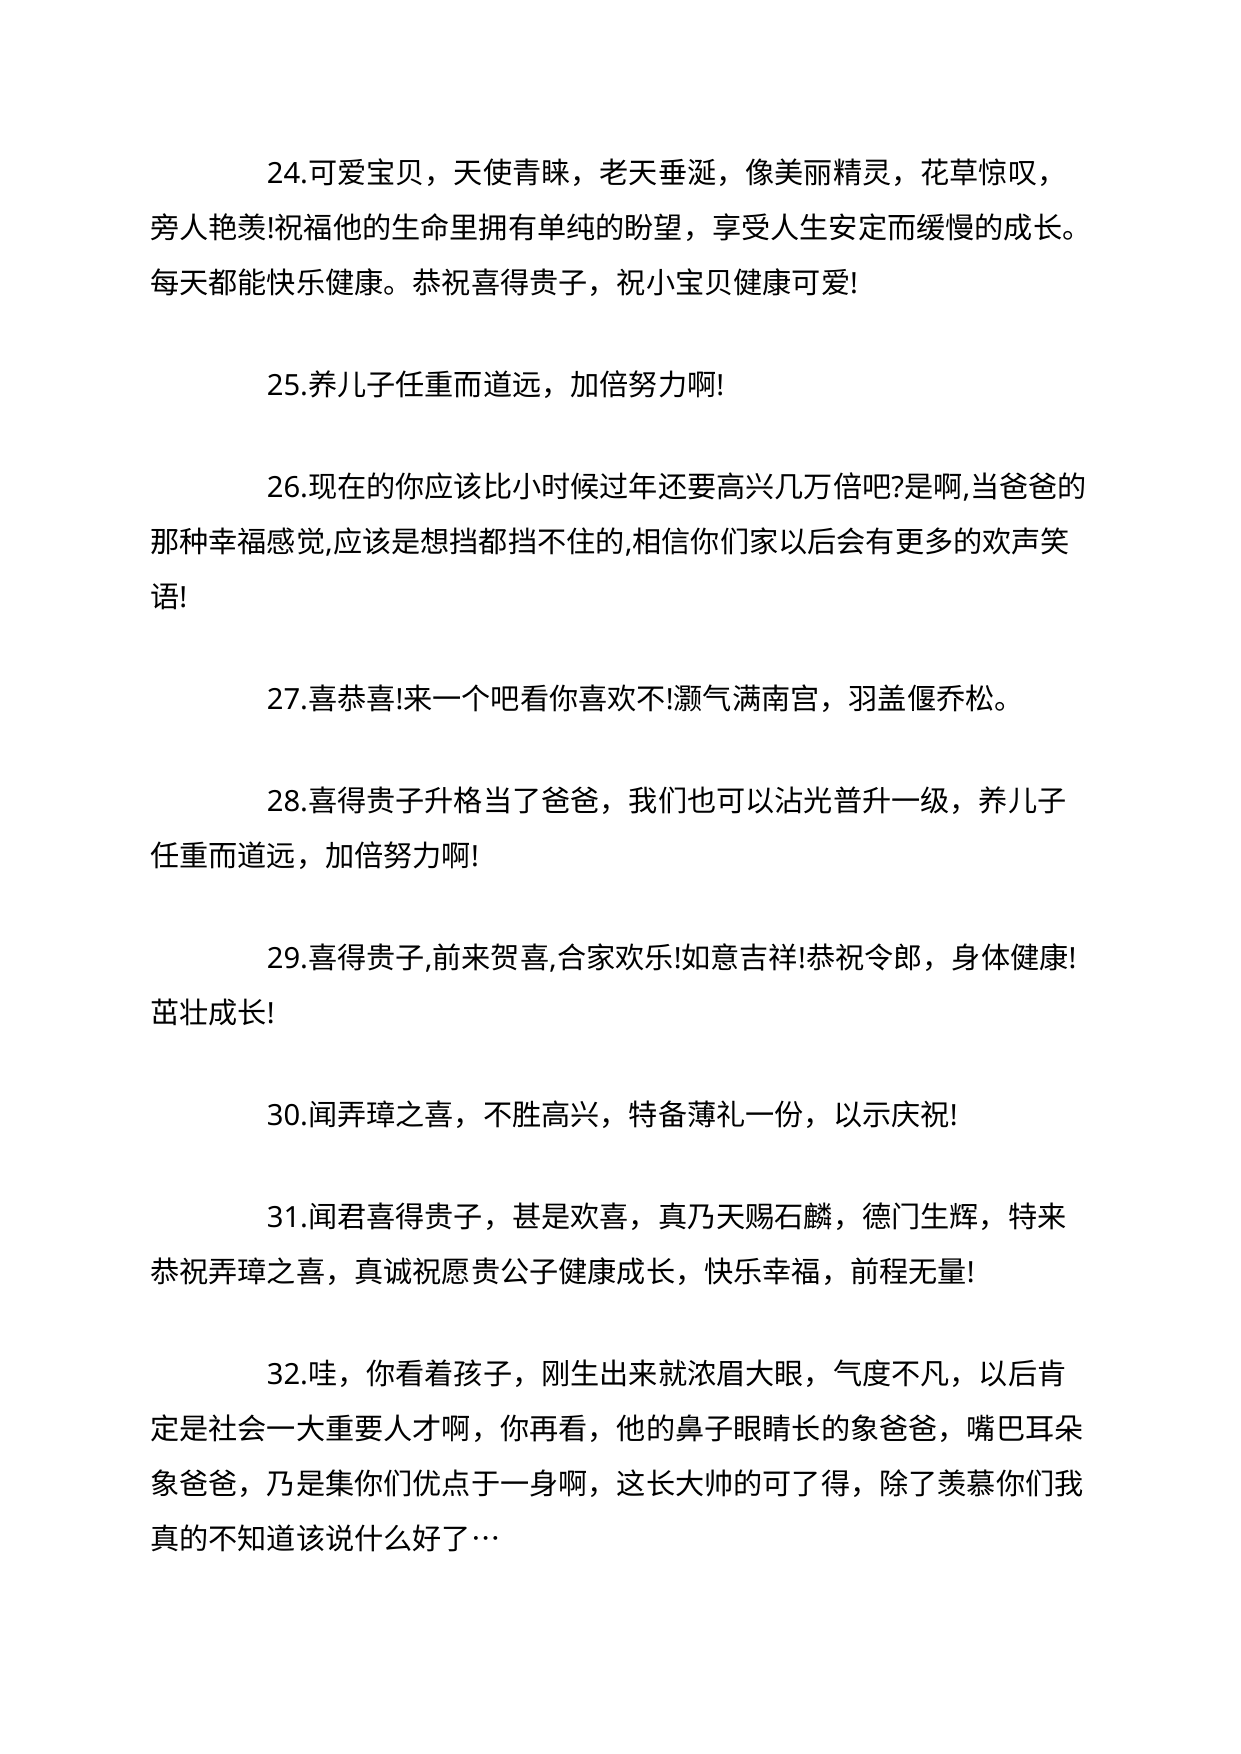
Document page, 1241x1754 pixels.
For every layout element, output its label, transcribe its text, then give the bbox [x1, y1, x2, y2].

text 27.喜恭喜!来一个吧看你喜欢不!灏气满南宫，羽盖偃乔松。 [150, 676, 1090, 718]
text 32.哇，你看着孩子，刚生出来就浓眉大眼，气度不凡，以后肯定是社会一大重要人才啊，你再看，他的鼻子眼睛长的象爸爸，嘴巴耳朵象爸爸，乃是集你们优点于一身啊，这长大帅的可了得，除了羡慕你们我真的不知道该说什么好了… [150, 1351, 1090, 1558]
text 28.喜得贵子升格当了爸爸，我们也可以沾光普升一级，养儿子任重而道远，加倍努力啊! [150, 778, 1090, 875]
text 30.闻弄璋之喜，不胜高兴，特备薄礼一份，以示庆祝! [150, 1092, 1090, 1134]
text 29.喜得贵子,前来贺喜,合家欢乐!如意吉祥!恭祝令郎，身体健康!茁壮成长! [150, 935, 1090, 1032]
text 31.闻君喜得贵子，甚是欢喜，真乃天赐石麟，德门生辉，特来恭祝弄璋之喜，真诚祝愿贵公子健康成长，快乐幸福，前程无量! [150, 1194, 1090, 1291]
text 26.现在的你应该比小时候过年还要高兴几万倍吧?是啊,当爸爸的那种幸福感觉,应该是想挡都挡不住的,相信你们家以后会有更多的欢声笑语! [150, 464, 1090, 616]
text 24.可爱宝贝，天使青睐，老天垂涎，像美丽精灵，花草惊叹，旁人艳羡!祝福他的生命里拥有单纯的盼望，享受人生安定而缓慢的成长。每天都能快乐健康。恭祝喜得贵子，祝小宝贝健康可爱! [150, 150, 1090, 302]
text 25.养儿子任重而道远，加倍努力啊! [150, 362, 1090, 404]
